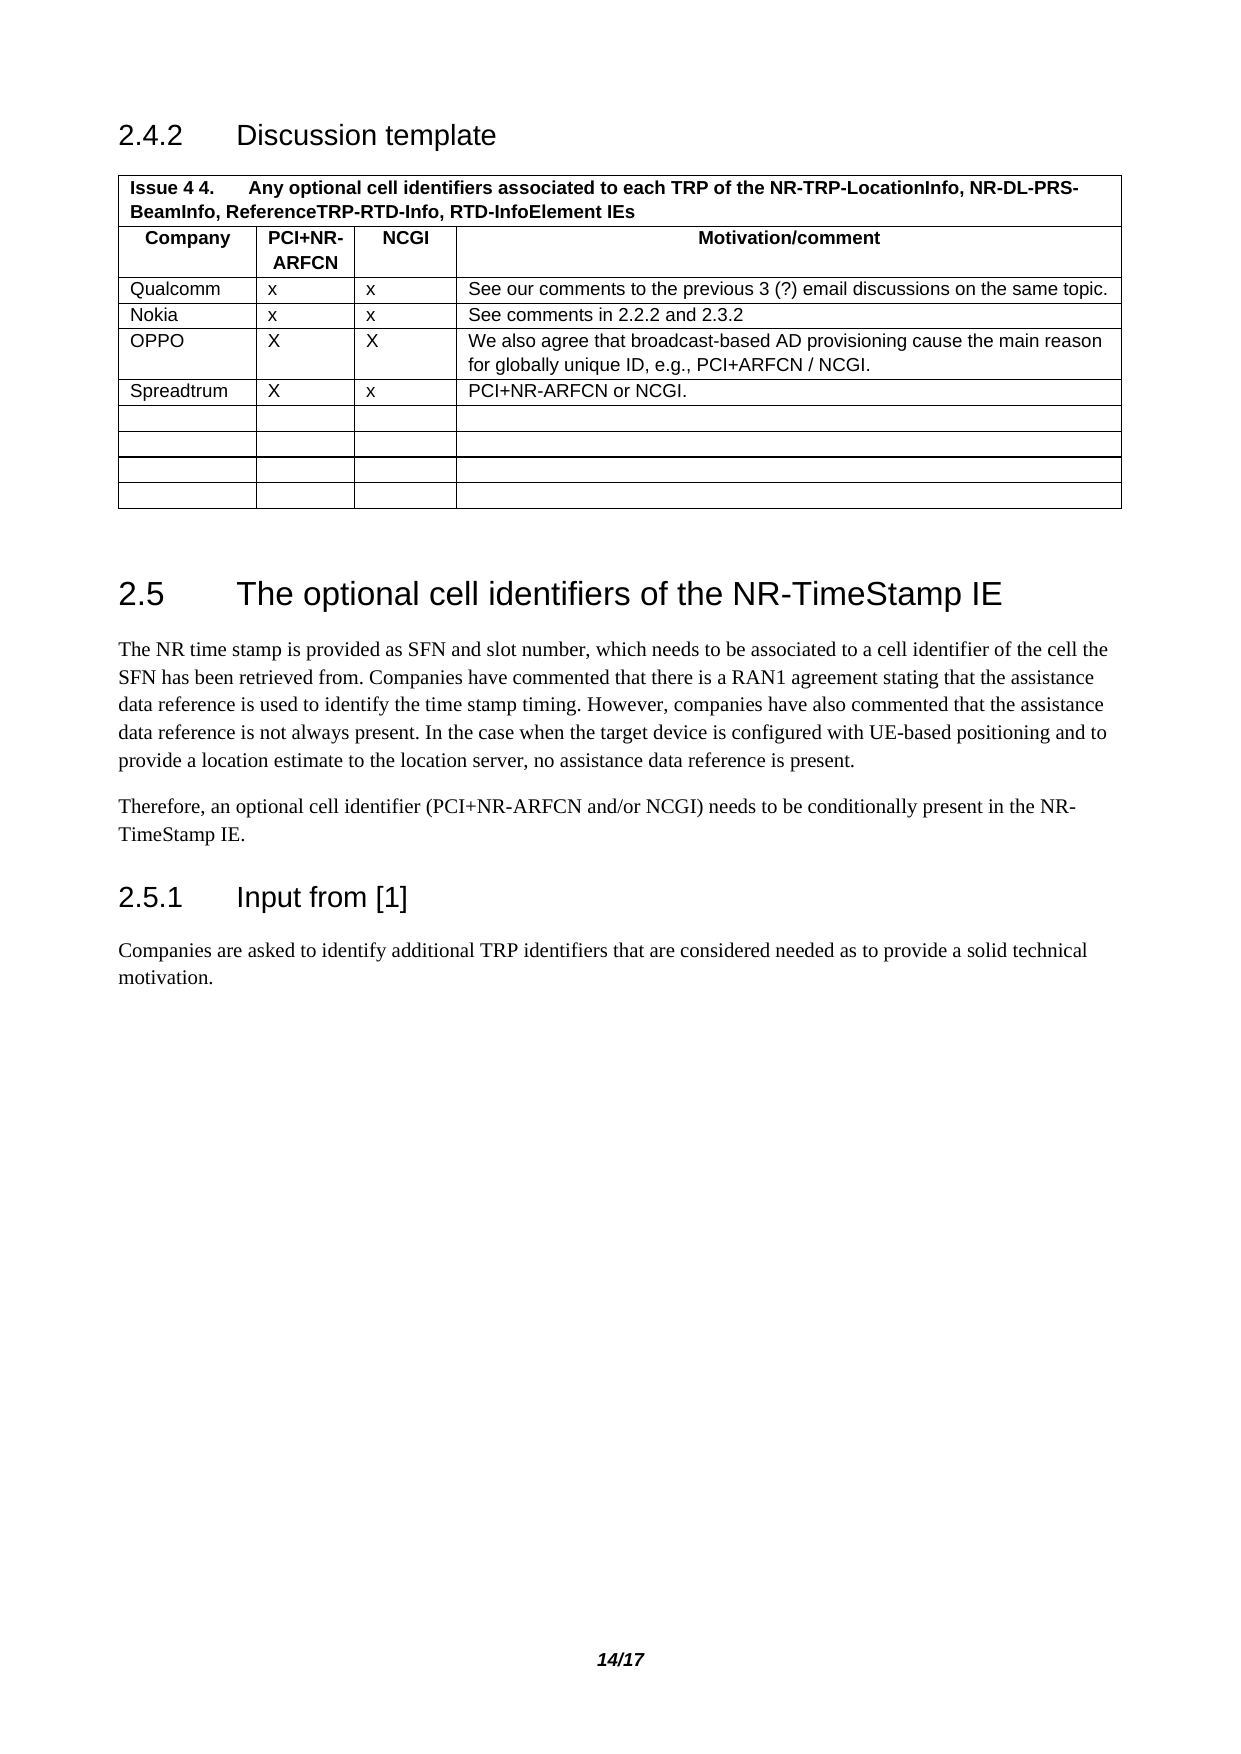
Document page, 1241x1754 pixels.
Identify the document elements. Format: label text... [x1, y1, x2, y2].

table_cell See comments in 2.2.2 and 2.3.2 [457, 304, 1121, 328]
table_cell Spreadtrum [119, 380, 256, 405]
text Therefore, an optional cell identifier (PCI+NR-ARFCN and/or NCGI) needs to be conditionally present in the NR-TimeStamp IE. [118, 794, 1122, 846]
table_cell x [355, 278, 456, 302]
table_cell [119, 432, 256, 456]
table_cell We also agree that broadcast-based AD provisioning cause the main reason for globally unique ID, e.g., PCI+ARFCN / NCGI. [457, 329, 1121, 379]
table_cell Nokia [119, 304, 256, 328]
table_cell NCGI [355, 227, 456, 277]
table_cell x [355, 380, 456, 405]
table_cell [257, 432, 354, 456]
table_cell [355, 483, 456, 508]
table_cell [355, 458, 456, 482]
text Companies are asked to identify additional TRP identifiers that are considered needed as to provide a solid technical motivation. [118, 938, 1122, 989]
table_cell See our comments to the previous 3 (?) email discussions on the same topic. [457, 278, 1121, 302]
table_cell Motivation/comment [457, 227, 1121, 277]
table_header Issue 4 4. Any optional cell identifiers associated to each TRP of the NR-TRP-LocationInfo, NR-DL-PRS-BeamInfo, ReferenceTRP-RTD-Info, RTD-InfoElement IEs [119, 176, 1121, 226]
table_cell [457, 458, 1121, 482]
table_cell Company [119, 227, 256, 277]
table_cell [457, 483, 1121, 508]
table_cell Qualcomm [119, 278, 256, 302]
subtitle 2.5 The optional cell identifiers of the NR-TimeStamp IE [118, 574, 1122, 613]
table_cell x [257, 304, 354, 328]
table_cell [119, 458, 256, 482]
table_cell OPPO [119, 329, 256, 379]
table_cell X [257, 329, 354, 379]
table_cell [457, 406, 1121, 431]
subtitle 2.4.2 Discussion template [118, 118, 1122, 152]
table_cell [355, 432, 456, 456]
table_cell [119, 483, 256, 508]
subtitle 2.5.1 Input from [1] [118, 880, 1122, 914]
table_cell [457, 432, 1121, 456]
table_cell x [257, 278, 354, 302]
table_cell x [355, 304, 456, 328]
table_cell X [257, 380, 354, 405]
table_cell PCI+NR-ARFCN [257, 227, 354, 277]
table_cell X [355, 329, 456, 379]
table_cell PCI+NR-ARFCN or NCGI. [457, 380, 1121, 405]
table_cell [257, 483, 354, 508]
text The NR time stamp is provided as SFN and slot number, which needs to be associated to a cell identifier of the cell the SFN has been retrieved from. Companies have commented that there is a RAN1 agreement stating that the assistance data reference is used to identify the time stamp timing. However, companies have also commented that the assistance data reference is not always present. In the case when the target device is configured with UE-based positioning and to provide a location estimate to the location server, no assistance data reference is present. [118, 637, 1122, 772]
table_cell [257, 458, 354, 482]
table_cell [119, 406, 256, 431]
table_cell [355, 406, 456, 431]
table_cell [257, 406, 354, 431]
